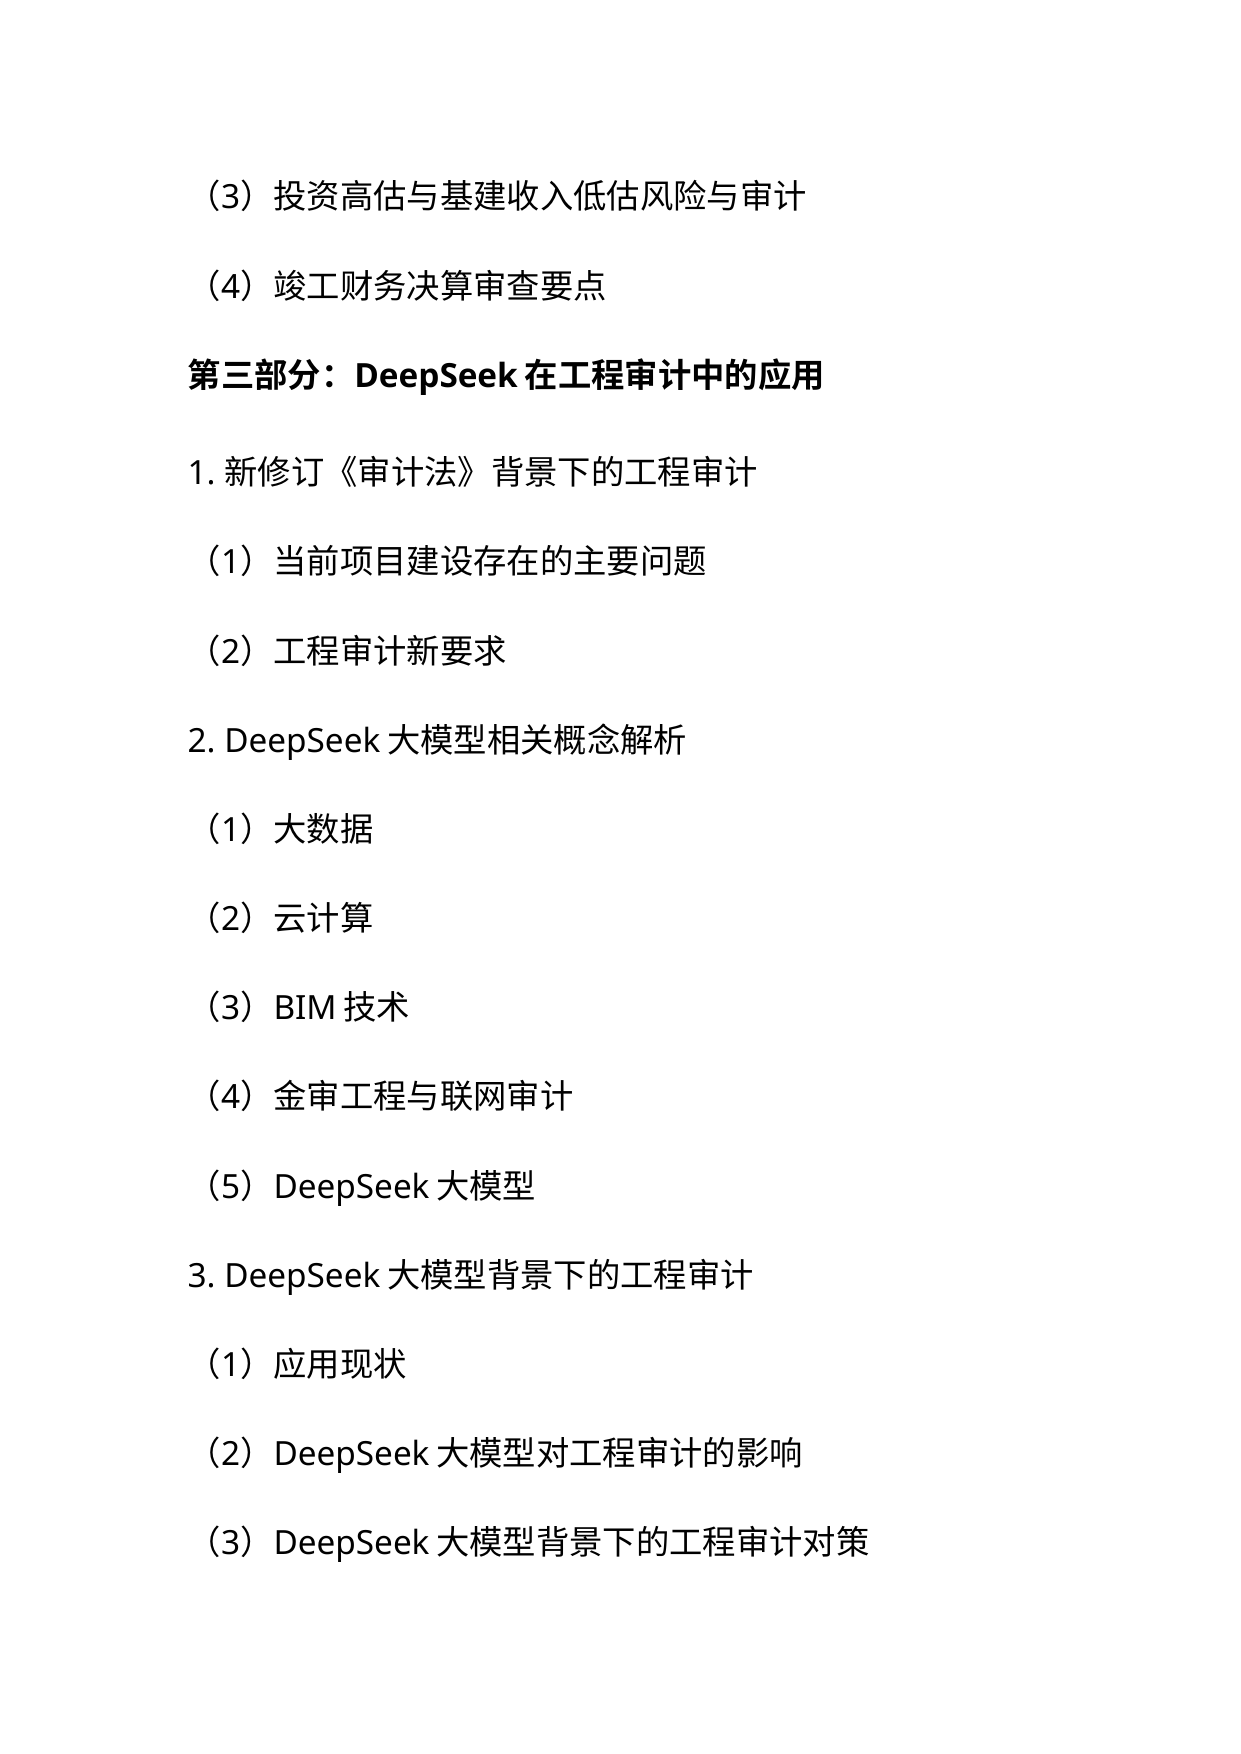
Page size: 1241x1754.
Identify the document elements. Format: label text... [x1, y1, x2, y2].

text 第三部分：DeepSeek在工程审计中的应用 1. 新修订《审计法》背景下的工程审计 [187, 340, 1053, 503]
text 2. DeepSeek大模型相关概念解析 [187, 705, 1053, 770]
text （1）大数据 [187, 794, 1053, 859]
text 3. DeepSeek大模型背景下的工程审计 [187, 1240, 1053, 1305]
text （3）投资高估与基建收入低估风险与审计 [187, 162, 1053, 227]
text （1）当前项目建设存在的主要问题 [187, 527, 1053, 592]
text （5）DeepSeek大模型 [187, 1151, 1053, 1216]
text （4）竣工财务决算审查要点 [187, 251, 1053, 316]
text （4）金审工程与联网审计 [187, 1062, 1053, 1127]
text （3）BIM技术 [187, 973, 1053, 1038]
text （1）应用现状 [187, 1329, 1053, 1394]
text （3）DeepSeek大模型背景下的工程审计对策 [187, 1508, 1053, 1573]
text （2）工程审计新要求 [187, 616, 1053, 681]
text （2）云计算 [187, 884, 1053, 949]
text （2）DeepSeek大模型对工程审计的影响 [187, 1419, 1053, 1484]
